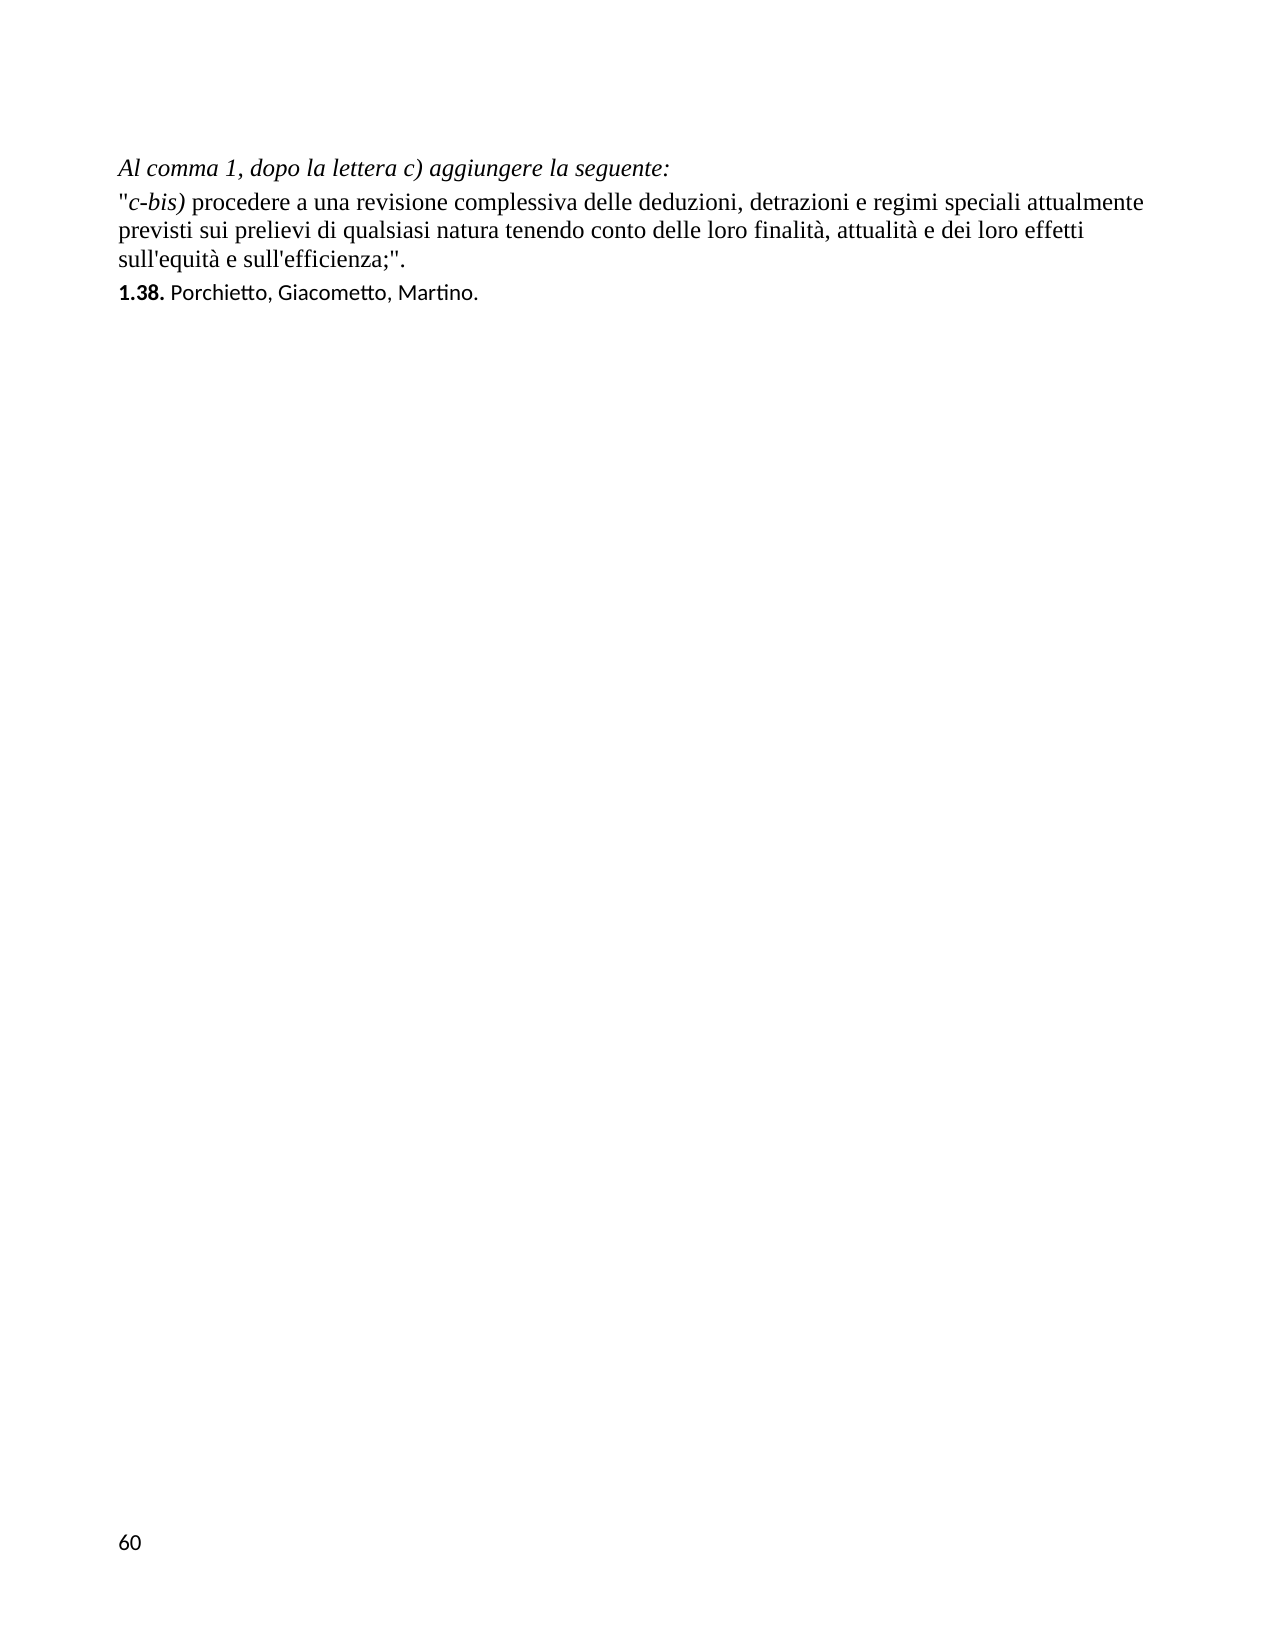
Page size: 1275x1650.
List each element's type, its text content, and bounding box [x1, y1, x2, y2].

text "c-bis) procedere a una revisione complessiva delle deduzioni, detrazioni e regimi speciali attualmente previsti sui prelievi di qualsiasi natura tenendo conto delle loro finalità, attualità e dei loro effetti sull'equità e sull'efficienza;". [118, 187, 1157, 273]
text Al comma 1, dopo la lettera c) aggiungere la seguente: [118, 153, 1157, 181]
text 1.38. Porchietto, Giacometto, Martino. [118, 278, 1157, 306]
